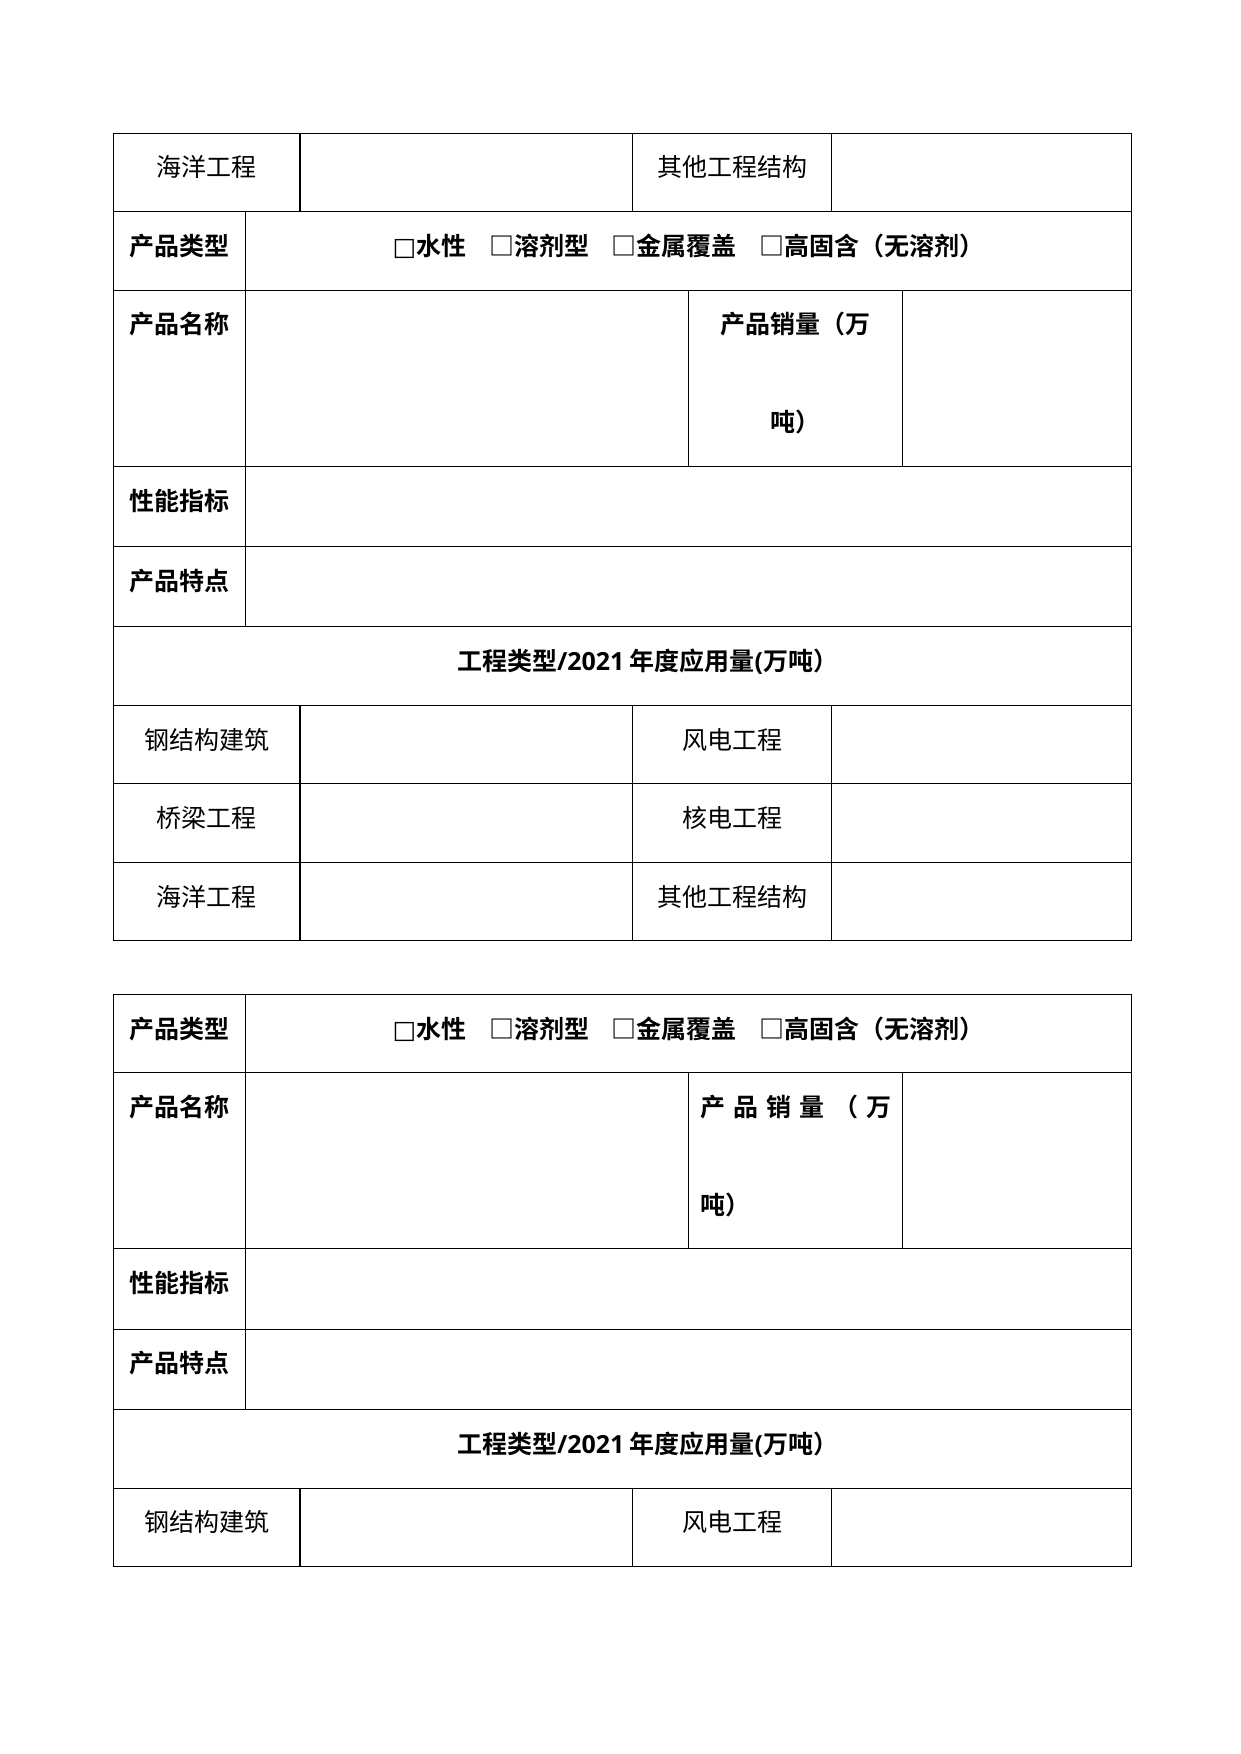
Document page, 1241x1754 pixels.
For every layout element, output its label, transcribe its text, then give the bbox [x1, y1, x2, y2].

table_cell [832, 784, 1131, 862]
table_cell [301, 706, 632, 783]
table_cell [246, 1330, 1131, 1409]
table_cell [246, 291, 688, 466]
table_cell [246, 467, 1131, 546]
table_cell 性能指标 [114, 1249, 245, 1328]
table_cell 工程类型/2021年度应用量(万吨） [114, 627, 1131, 705]
table_cell 其他工程结构 [633, 863, 831, 940]
table_cell [903, 291, 1131, 466]
table_header □水性 □溶剂型 □金属覆盖 □高固含（无溶剂） [246, 995, 1131, 1072]
table_cell [301, 1489, 632, 1566]
table_cell 海洋工程 [114, 134, 299, 211]
table_cell [246, 1249, 1131, 1328]
table_cell [246, 1073, 688, 1248]
table_cell 性能指标 [114, 467, 245, 546]
table_header 产品类型 [114, 995, 245, 1072]
table_cell [301, 784, 632, 862]
table_cell 产品名称 [114, 1073, 245, 1248]
table_cell 风电工程 [633, 706, 831, 783]
table_cell 产品名称 [114, 291, 245, 466]
table_cell 核电工程 [633, 784, 831, 862]
table_cell 产品特点 [114, 547, 245, 626]
table_cell [903, 1073, 1131, 1248]
table_cell [246, 547, 1131, 626]
table_cell 工程类型/2021年度应用量(万吨） [114, 1410, 1131, 1487]
table_cell [832, 863, 1131, 940]
table_cell 钢结构建筑 [114, 706, 299, 783]
table_cell 风电工程 [633, 1489, 831, 1566]
table_cell [832, 134, 1131, 211]
table_cell 产品类型 [114, 212, 245, 289]
table_cell 其他工程结构 [633, 134, 831, 211]
table_cell [832, 1489, 1131, 1566]
table_cell □水性 □溶剂型 □金属覆盖 □高固含（无溶剂） [246, 212, 1131, 289]
table_cell 海洋工程 [114, 863, 299, 940]
table_cell [832, 706, 1131, 783]
table_cell 产品销量（万吨） [689, 291, 902, 466]
table_cell [301, 863, 632, 940]
table_cell 产品特点 [114, 1330, 245, 1409]
table_cell 产品销量（万吨） [689, 1073, 902, 1248]
table_cell 桥梁工程 [114, 784, 299, 862]
table_cell 钢结构建筑 [114, 1489, 299, 1566]
table_cell [301, 134, 632, 211]
